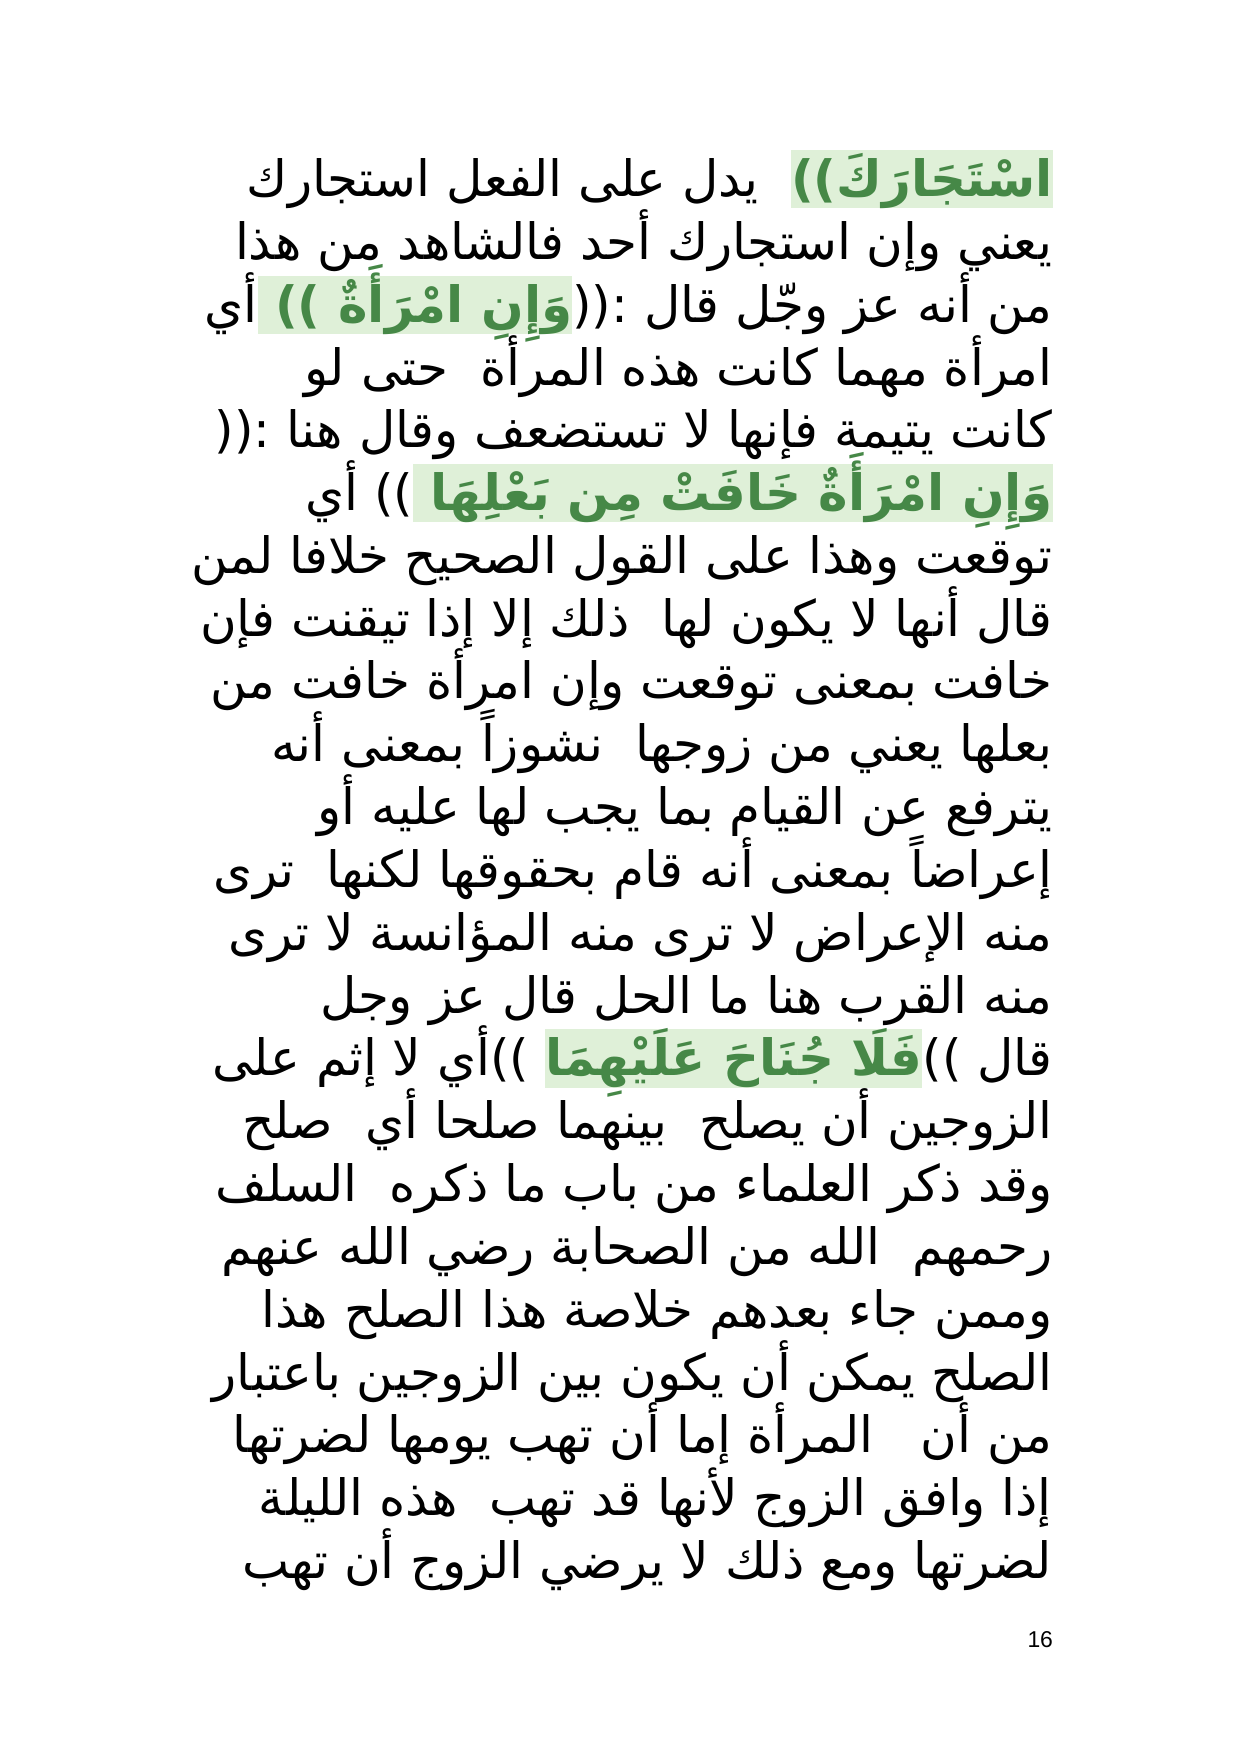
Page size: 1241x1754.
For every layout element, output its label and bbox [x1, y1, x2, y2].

text [187, 150, 1053, 1590]
